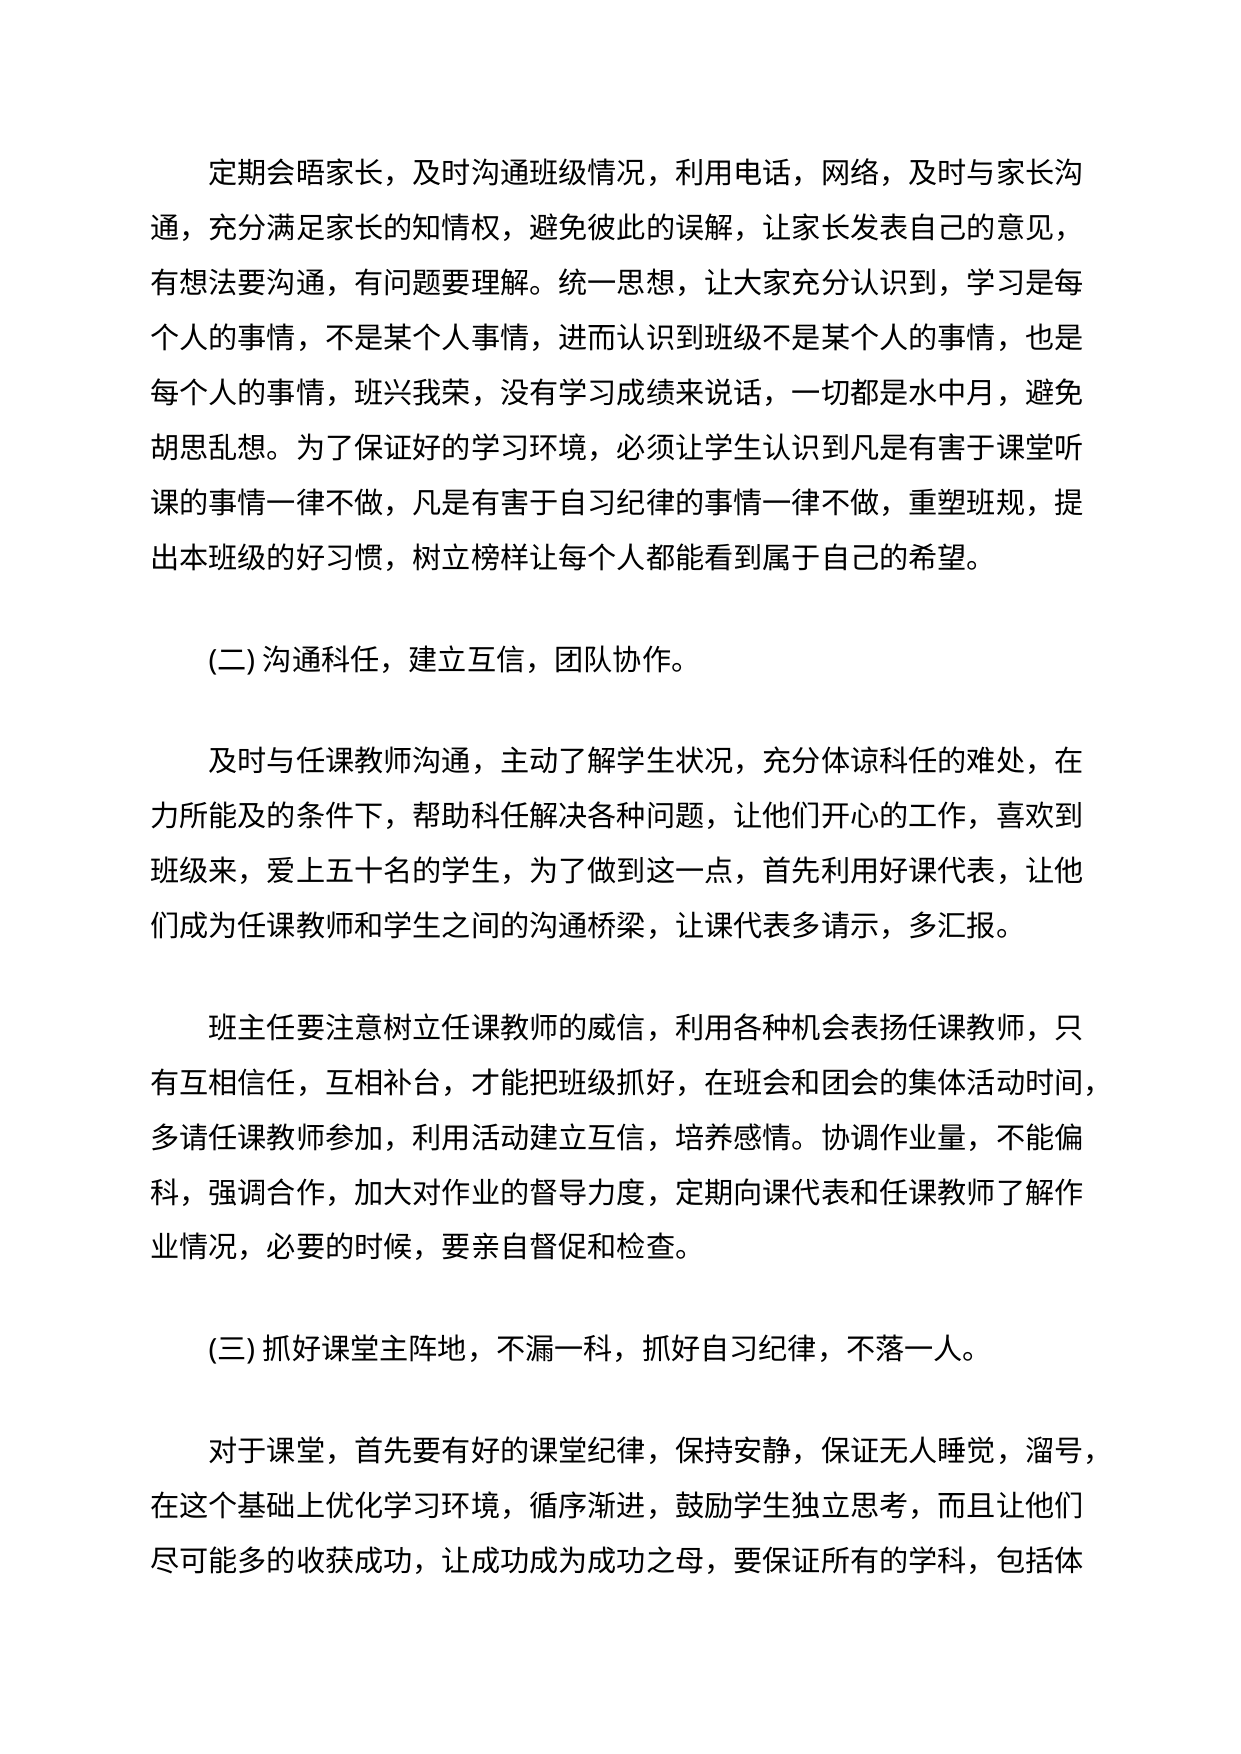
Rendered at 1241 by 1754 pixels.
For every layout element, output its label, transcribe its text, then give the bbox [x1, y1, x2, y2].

text 班主任要注意树立任课教师的威信，利用各种机会表扬任课教师，只有互相信任，互相补台，才能把班级抓好，在班会和团会的集体活动时间，多请任课教师参加，利用活动建立互信，培养感情。协调作业量，不能偏科，强调合作，加大对作业的督导力度，定期向课代表和任课教师了解作业情况，必要的时候，要亲自督促和检查。 [150, 1004, 1090, 1266]
text 定期会晤家长，及时沟通班级情况，利用电话，网络，及时与家长沟通，充分满足家长的知情权，避免彼此的误解，让家长发表自己的意见，有想法要沟通，有问题要理解。统一思想，让大家充分认识到，学习是每个人的事情，不是某个人事情，进而认识到班级不是某个人的事情，也是每个人的事情，班兴我荣，没有学习成绩来说话，一切都是水中月，避免胡思乱想。为了保证好的学习环境，必须让学生认识到凡是有害于课堂听课的事情一律不做，凡是有害于自习纪律的事情一律不做，重塑班规，提出本班级的好习惯，树立榜样让每个人都能看到属于自己的希望。 [150, 150, 1090, 577]
text 及时与任课教师沟通，主动了解学生状况，充分体谅科任的难处，在力所能及的条件下，帮助科任解决各种问题，让他们开心的工作，喜欢到班级来，爱上五十名的学生，为了做到这一点，首先利用好课代表，让他们成为任课教师和学生之间的沟通桥梁，让课代表多请示，多汇报。 [150, 738, 1090, 945]
text (三) 抓好课堂主阵地，不漏一科，抓好自习纪律，不落一人。 [150, 1326, 1090, 1368]
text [150, 1428, 1090, 1580]
text (二) 沟通科任，建立互信，团队协作。 [150, 636, 1090, 678]
